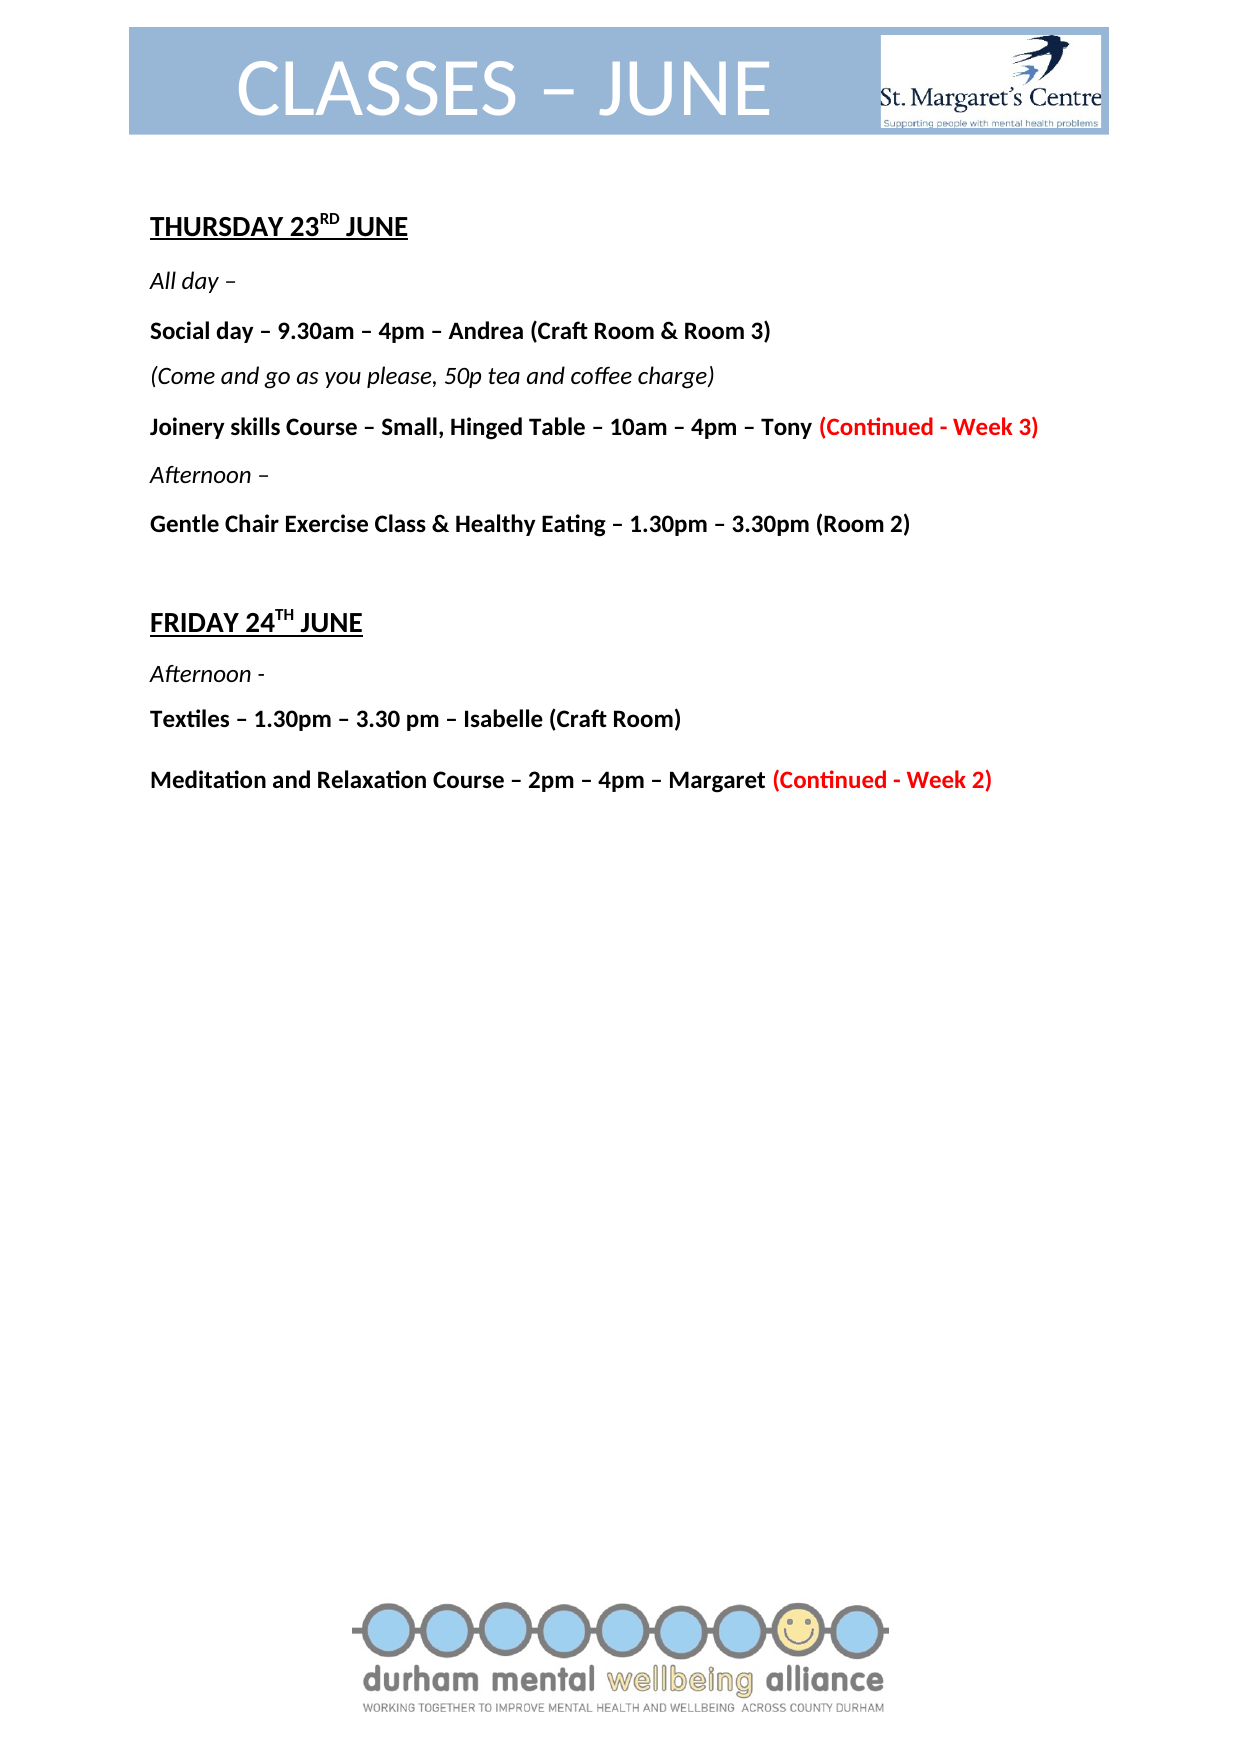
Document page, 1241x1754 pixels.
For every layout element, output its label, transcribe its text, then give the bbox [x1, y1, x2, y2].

text All day – [150, 265, 1090, 296]
text FRIDAY 24TH JUNE [150, 604, 1090, 640]
text Afternoon – [150, 459, 1090, 489]
text THURSDAY 23RD JUNE [150, 208, 1090, 243]
text Gentle Chair Exercise Class & Healthy Eating – 1.30pm – 3.30pm (Room 2) [150, 508, 1090, 539]
text Joinery skills Course – Small, Hinged Table – 10am – 4pm – Tony (Continued - Week 3) [150, 412, 1090, 442]
text (Come and go as you please, 50p tea and coffee charge) [150, 360, 1090, 390]
text Afternoon - [150, 658, 1090, 688]
text Meditation and Relaxation Course – 2pm – 4pm – Margaret (Continued - Week 2) [150, 764, 1090, 795]
text Social day – 9.30am – 4pm – Andrea (Craft Room & Room 3) [150, 315, 1090, 345]
picture [880, 35, 1102, 128]
text Textiles – 1.30pm – 3.30 pm – Isabelle (Craft Room) [150, 703, 1090, 734]
